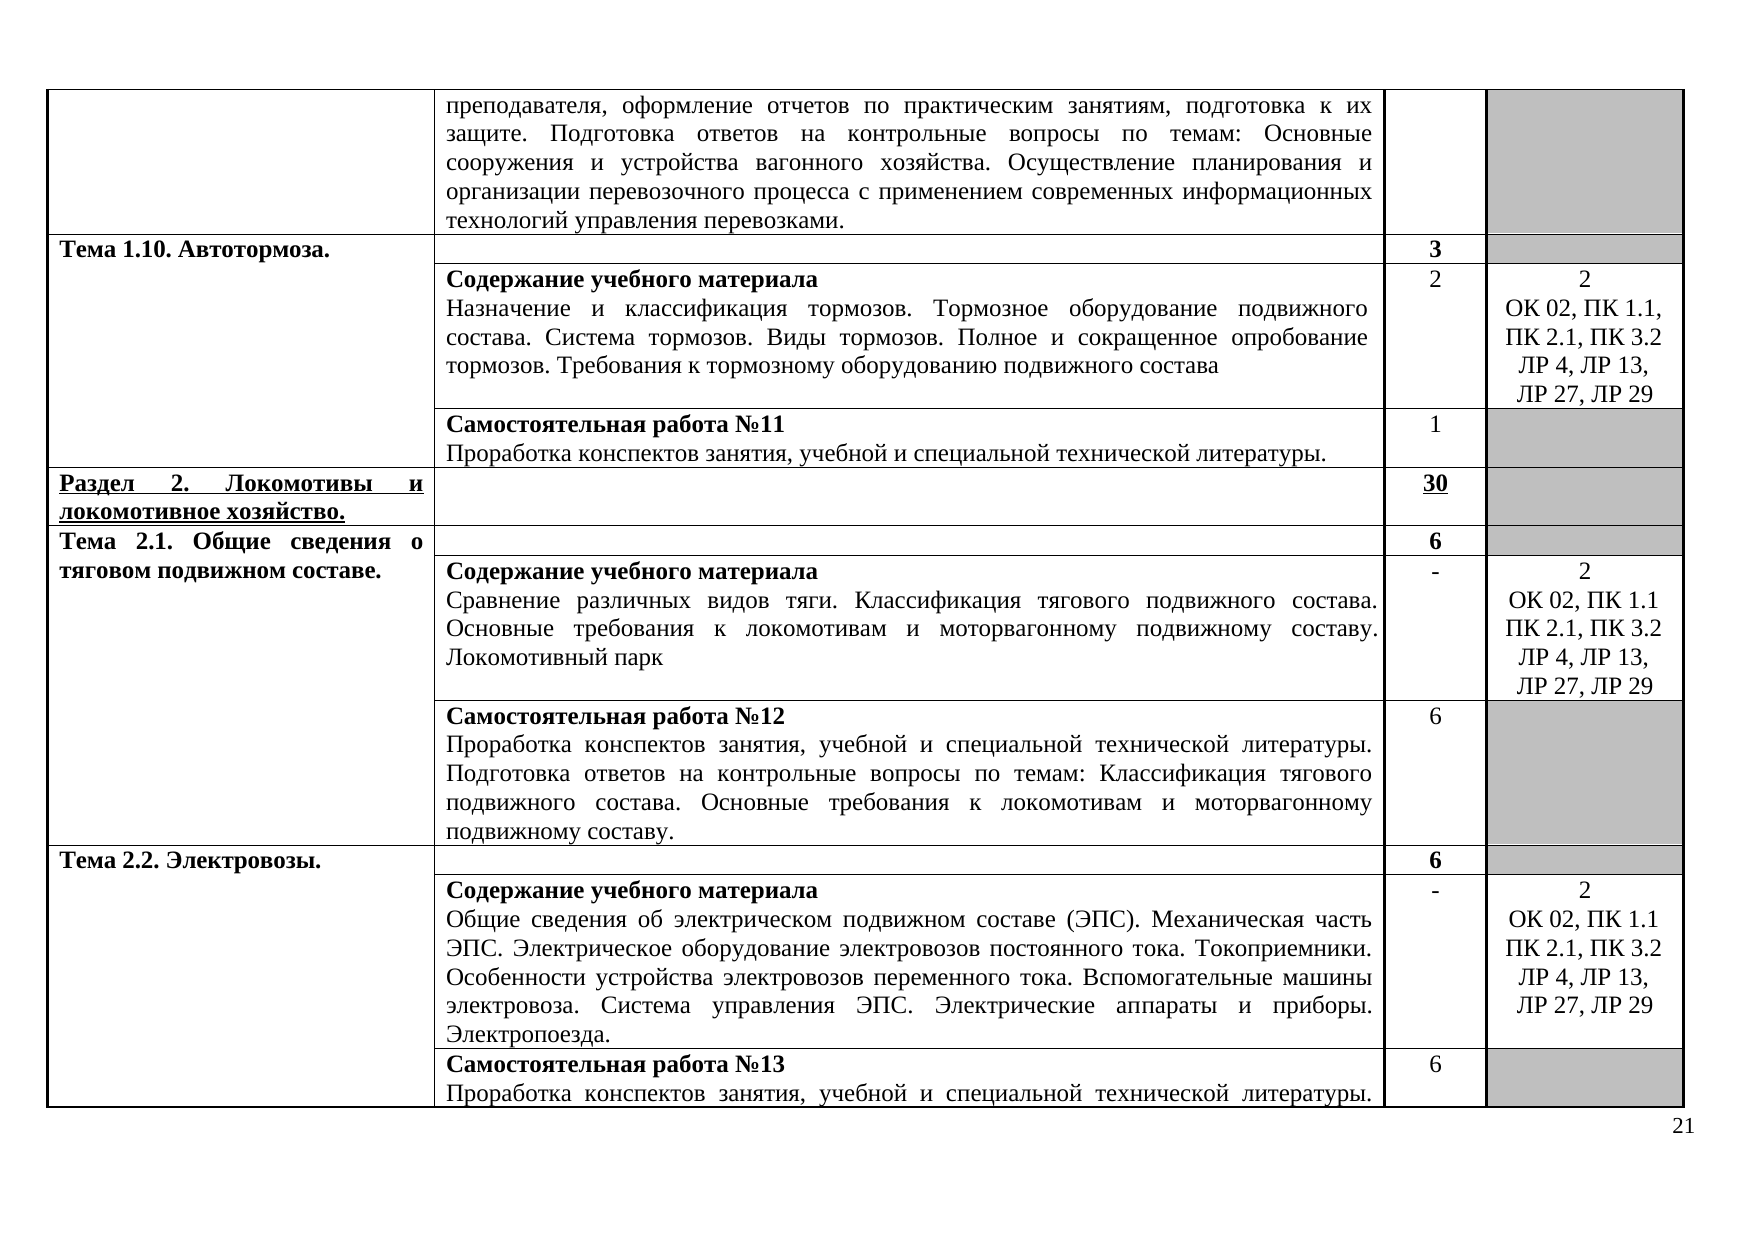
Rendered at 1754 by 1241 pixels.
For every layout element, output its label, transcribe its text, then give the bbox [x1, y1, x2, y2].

table_cell - [1386, 556, 1485, 700]
table_cell 6 [1386, 526, 1485, 555]
table_cell [435, 235, 1383, 263]
table_cell [1488, 1049, 1682, 1106]
table_cell - [1386, 875, 1485, 1048]
table_cell 1 [1386, 409, 1485, 467]
table_cell [1488, 846, 1682, 874]
table_cell 13 [1386, 90, 1485, 233]
table_cell Содержание учебного материала Сравнение различных видов тяги. Классификация тягового подвижного состава. Основные требования к локомотивам и моторвагонному подвижному составу. Локомотивный парк [435, 556, 1383, 700]
table_cell [435, 526, 1383, 555]
table_cell 30 [1386, 468, 1485, 525]
table_cell 2 [1386, 264, 1485, 408]
table_cell Содержание учебного материала Общие сведения об электрическом подвижном составе (ЭПС). Механическая часть ЭПС. Электрическое оборудование электровозов постоянного тока. Токоприемники. Особенности устройства электровозов переменного тока. Вспомогательные машины электровоза. Система управления ЭПС. Электрические аппараты и приборы. Электропоезда. [435, 875, 1383, 1048]
table_cell Тема 1.10. Автотормоза. [49, 235, 434, 467]
table_cell Раздел 2. Локомотивы и локомотивное хозяйство. [49, 468, 434, 525]
table_cell [1488, 526, 1682, 555]
table_cell 2 ОК 02, ПК 1.1 ПК 2.1, ПК 3.2 ЛР 4, ЛР 13, ЛР 27, ЛР 29 [1488, 556, 1682, 700]
table_cell 6 [1386, 846, 1485, 874]
table_cell 3 [1386, 235, 1485, 263]
table_cell Тема 2.2. Электровозы. [49, 846, 434, 1106]
table_cell [435, 846, 1383, 874]
table_cell [1488, 468, 1682, 525]
table_cell [435, 468, 1383, 525]
table_cell [1488, 90, 1682, 233]
table_cell [1488, 701, 1682, 844]
table_cell 2 ОК 02, ПК 1.1 ПК 2.1, ПК 3.2 ЛР 4, ЛР 13, ЛР 27, ЛР 29 [1488, 875, 1682, 1048]
table_cell Самостоятельная работа №11 Проработка конспектов занятия, учебной и специальной технической литературы. [435, 409, 1383, 467]
table_cell Содержание учебного материала Назначение и классификация тормозов. Тормозное оборудование подвижного состава. Система тормозов. Виды тормозов. Полное и сокращенное опробование тормозов. Требования к тормозному оборудованию подвижного состава [435, 264, 1383, 408]
table_cell Тема 2.1. Общие сведения о тяговом подвижном составе. [49, 526, 434, 844]
table_cell 6 [1386, 1049, 1485, 1106]
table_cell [435, 1049, 1383, 1106]
table_cell [1488, 409, 1682, 467]
table_cell [1488, 235, 1682, 263]
table_cell 6 [1386, 701, 1485, 844]
table_cell 2 ОК 02, ПК 1.1, ПК 2.1, ПК 3.2 ЛР 4, ЛР 13, ЛР 27, ЛР 29 [1488, 264, 1682, 408]
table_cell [435, 90, 1383, 233]
table_cell Самостоятельная работа №12 Проработка конспектов занятия, учебной и специальной технической литературы. Подготовка ответов на контрольные вопросы по темам: Классификация тягового подвижного состава. Основные требования к локомотивам и моторвагонному подвижному составу. [435, 701, 1383, 844]
